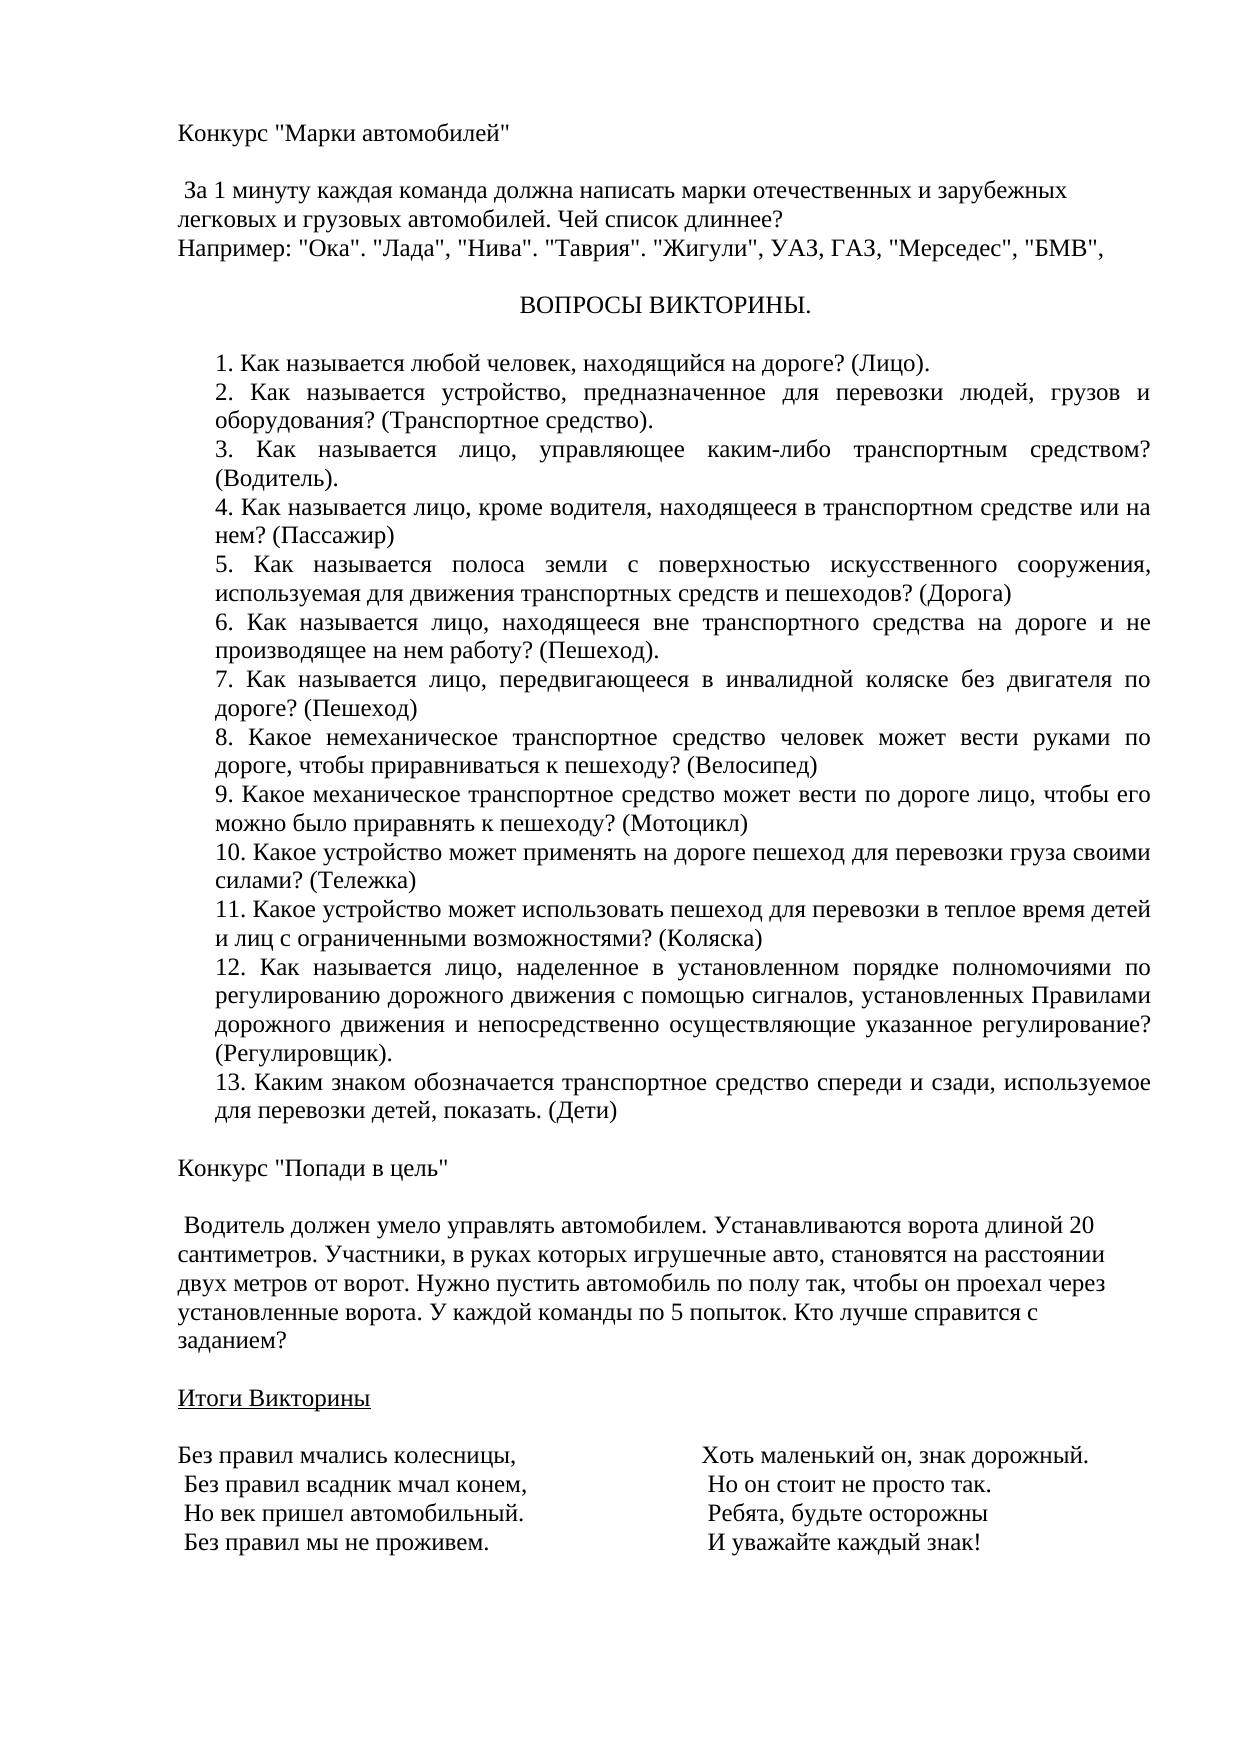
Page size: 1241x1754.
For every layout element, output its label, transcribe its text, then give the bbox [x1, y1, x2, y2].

text ВОПРОСЫ ВИКТОРИНЫ. [179, 291, 1152, 319]
list 12. Как называется лицо, наделенное в установленном порядке полномочиями по регулированию дорожного движения с помощью сигналов, установленных Правилами дорожного движения и непосредственно осуществляющие указанное регулирование? (Регулировщик). [177, 952, 1152, 1067]
text Конкурс "Марки автомобилей" [177, 118, 1152, 147]
list 8. Какое немеханическое транспортное средство человек может вести руками по дороге, чтобы приравниваться к пешеходу? (Велосипед) [177, 722, 1152, 779]
text Например: "Ока". "Лада", "Нива". "Таврия". "Жигули", УАЗ, ГАЗ, "Мерседес", "БМВ", [177, 233, 1152, 262]
text Конкурс "Попади в цель" [177, 1153, 1152, 1182]
text Итоги Викторины [177, 1383, 1152, 1412]
list 4. Как называется лицо, кроме водителя, находящееся в транспортном средстве или на нем? (Пассажир) [177, 492, 1152, 549]
list 11. Какое устройство может использовать пешеход для перевозки в теплое время детей и лиц с ограниченными возможностями? (Коляска) [177, 894, 1152, 952]
text Водитель должен умело управлять автомобилем. Устанавливаются ворота длиной 20 сантиметров. Участники, в руках которых игрушечные авто, становятся на расстоянии двух метров от ворот. Нужно пустить автомобиль по полу так, чтобы он проехал через установленные ворота. У каждой команды по 5 попыток. Кто лучше справится с заданием? [177, 1211, 1152, 1354]
text Без правил всадник мчал конем, [177, 1469, 627, 1498]
text Без правил мы не проживем. [177, 1527, 627, 1556]
list 7. Как называется лицо, передвигающееся в инвалидной коляске без двигателя по дороге? (Пешеход) [177, 664, 1152, 722]
text Без правил мчались колесницы, [177, 1441, 627, 1469]
text И уважайте каждый знак! [701, 1527, 1152, 1556]
list 10. Какое устройство может применять на дороге пешеход для перевозки груза своими силами? (Тележка) [177, 837, 1152, 894]
list 5. Как называется полоса земли с поверхностью искусственного сооружения, используемая для движения транспортных средств и пешеходов? (Дорога) [177, 549, 1152, 607]
list 13. Каким знаком обозначается транспортное средство спереди и сзади, используемое для перевозки детей, показать. (Дети) [177, 1067, 1152, 1124]
text Но он стоит не просто так. [701, 1469, 1152, 1498]
list 9. Какое механическое транспортное средство может вести по дороге лицо, чтобы его можно было приравнять к пешеходу? (Мотоцикл) [177, 779, 1152, 837]
text Но век пришел автомобильный. [177, 1498, 627, 1527]
text За 1 минуту каждая команда должна написать марки отечественных и зарубежных легковых и грузовых автомобилей. Чей список длиннее? [177, 176, 1152, 233]
list 2. Как называется устройство, предназначенное для перевозки людей, грузов и оборудования? (Транспортное средство). [177, 377, 1152, 434]
text Хоть маленький он, знак дорожный. [701, 1441, 1152, 1469]
list 6. Как называется лицо, находящееся вне транспортного средства на дороге и не производящее на нем работу? (Пешеход). [177, 607, 1152, 664]
list 1. Как называется любой человек, находящийся на дороге? (Лицо). [177, 348, 1152, 377]
list 3. Как называется лицо, управляющее каким-либо транспортным средством? (Водитель). [177, 434, 1152, 492]
text Ребята, будьте осторожны [701, 1498, 1152, 1527]
